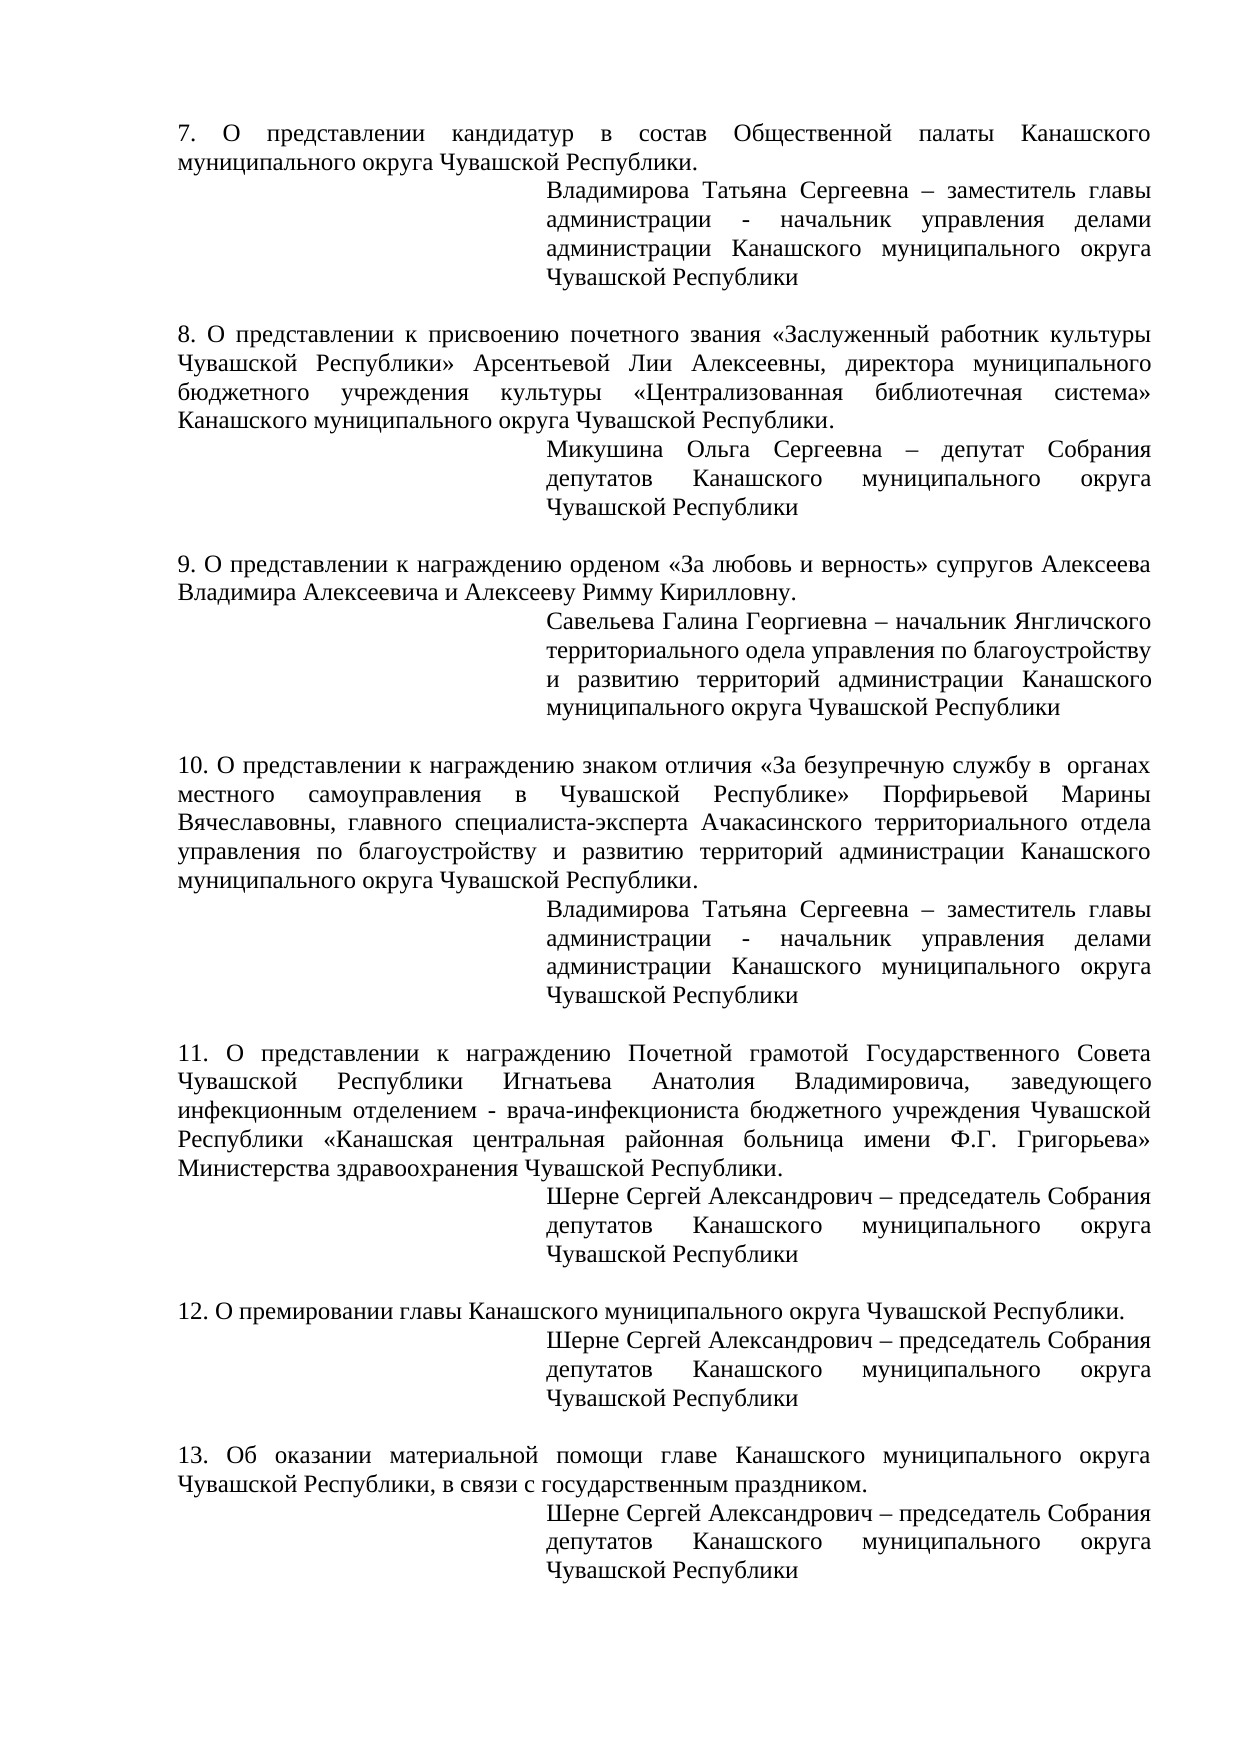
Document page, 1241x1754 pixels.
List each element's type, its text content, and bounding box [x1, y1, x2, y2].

text 7. О представлении кандидатур в состав Общественной палаты Канашского муниципального округа Чувашской Республики. [177, 118, 1152, 176]
text Владимирова Татьяна Сергеевна – заместитель главы администрации - начальник управления делами администрации Канашского муниципального округа Чувашской Республики [546, 894, 1152, 1009]
text 8. О представлении к присвоению почетного звания «Заслуженный работник культуры Чувашской Республики» Арсентьевой Лии Алексеевны, директора муниципального бюджетного учреждения культуры «Централизованная библиотечная система» Канашского муниципального округа Чувашской Республики. [177, 319, 1152, 434]
text Шерне Сергей Александрович – председатель Собрания депутатов Канашского муниципального округа Чувашской Республики [546, 1498, 1152, 1584]
text Владимирова Татьяна Сергеевна – заместитель главы администрации - начальник управления делами администрации Канашского муниципального округа Чувашской Республики [546, 176, 1152, 291]
text Шерне Сергей Александрович – председатель Собрания депутатов Канашского муниципального округа Чувашской Республики [546, 1181, 1152, 1268]
text Микушина Ольга Сергеевна – депутат Собрания депутатов Канашского муниципального округа Чувашской Республики [546, 434, 1152, 521]
text Савельева Галина Георгиевна – начальник Янгличского территориального одела управления по благоустройству и развитию территорий администрации Канашского муниципального округа Чувашской Республики [546, 606, 1152, 721]
text 10. О представлении к награждению знаком отличия «За безупречную службу в органах местного самоуправления в Чувашской Республике» Порфирьевой Марины Вячеславовны, главного специалиста-эксперта Ачакасинского территориального отдела управления по благоустройству и развитию территорий администрации Канашского муниципального округа Чувашской Республики. [177, 750, 1152, 894]
text Шерне Сергей Александрович – председатель Собрания депутатов Канашского муниципального округа Чувашской Республики [546, 1325, 1152, 1411]
text 12. О премировании главы Канашского муниципального округа Чувашской Республики. [177, 1296, 1152, 1325]
text 9. О представлении к награждению орденом «За любовь и верность» супругов Алексеева Владимира Алексеевича и Алексееву Римму Кирилловну. [177, 549, 1152, 606]
text 13. Об оказании материальной помощи главе Канашского муниципального округа Чувашской Республики, в связи с государственным праздником. [177, 1440, 1152, 1498]
text 11. О представлении к награждению Почетной грамотой Государственного Совета Чувашской Республики Игнатьева Анатолия Владимировича, заведующего инфекционным отделением - врача-инфекциониста бюджетного учреждения Чувашской Республики «Канашская центральная районная больница имени Ф.Г. Григорьева» Министерства здравоохранения Чувашской Республики. [177, 1038, 1152, 1181]
